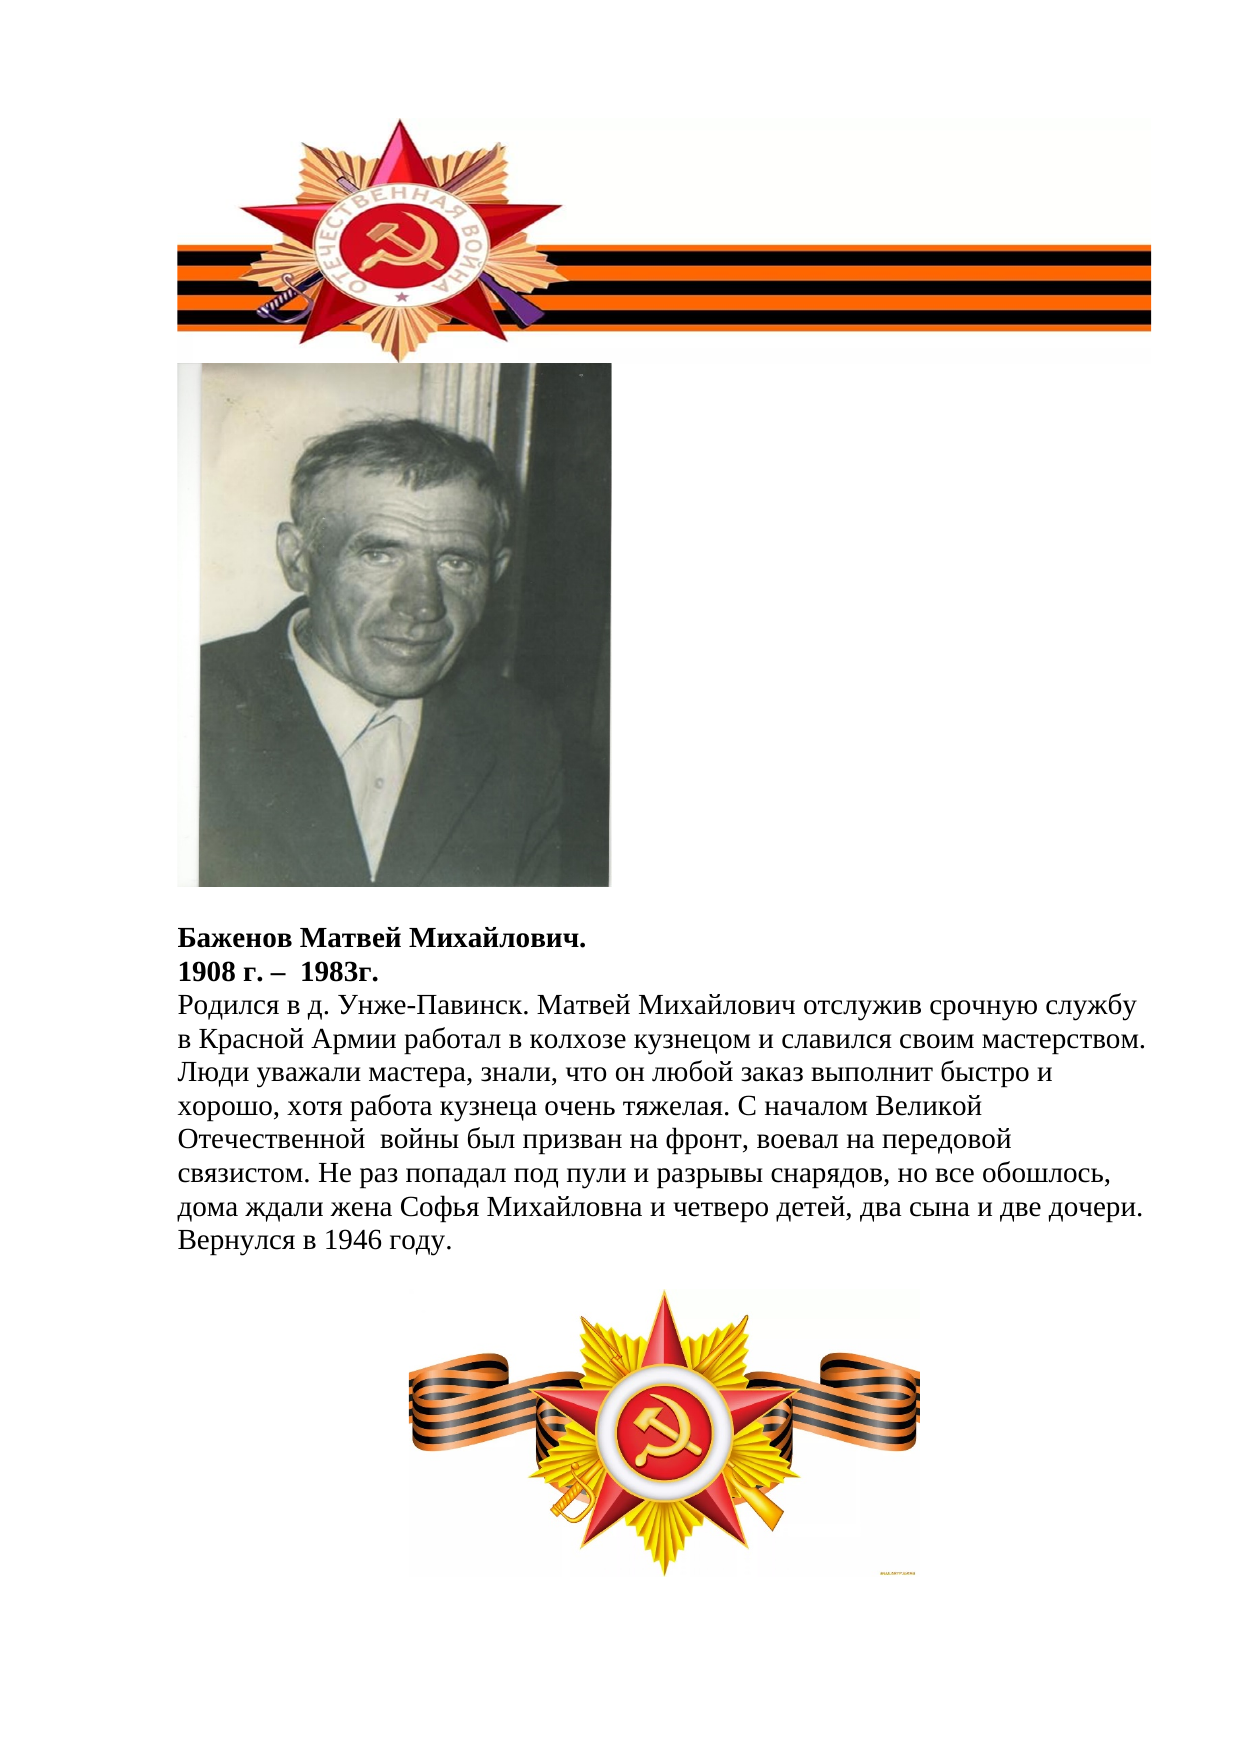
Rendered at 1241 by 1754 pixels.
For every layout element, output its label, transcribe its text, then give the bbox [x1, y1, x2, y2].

picture [177, 118, 1152, 887]
picture [408, 1289, 920, 1577]
text Баженов Матвей Михайлович. [177, 920, 1152, 954]
text Родился в д. Унже-Павинск. Матвей Михайлович отслужив срочную службу в Красной Армии работал в колхозе кузнецом и славился своим мастерством. [177, 987, 1152, 1054]
text Люди уважали мастера, знали, что он любой заказ выполнит быстро и хорошо, хотя работа кузнеца очень тяжелая. С началом Великой Отечественной войны был призван на фронт, воевал на передовой связистом. Не раз попадал под пули и разрывы снарядов, но все обошлось, дома ждали жена Софья Михайловна и четверо детей, два сына и две дочери. Вернулся в 1946 году. [177, 1054, 1152, 1256]
text 1908 г. – 1983г. [177, 954, 1152, 987]
